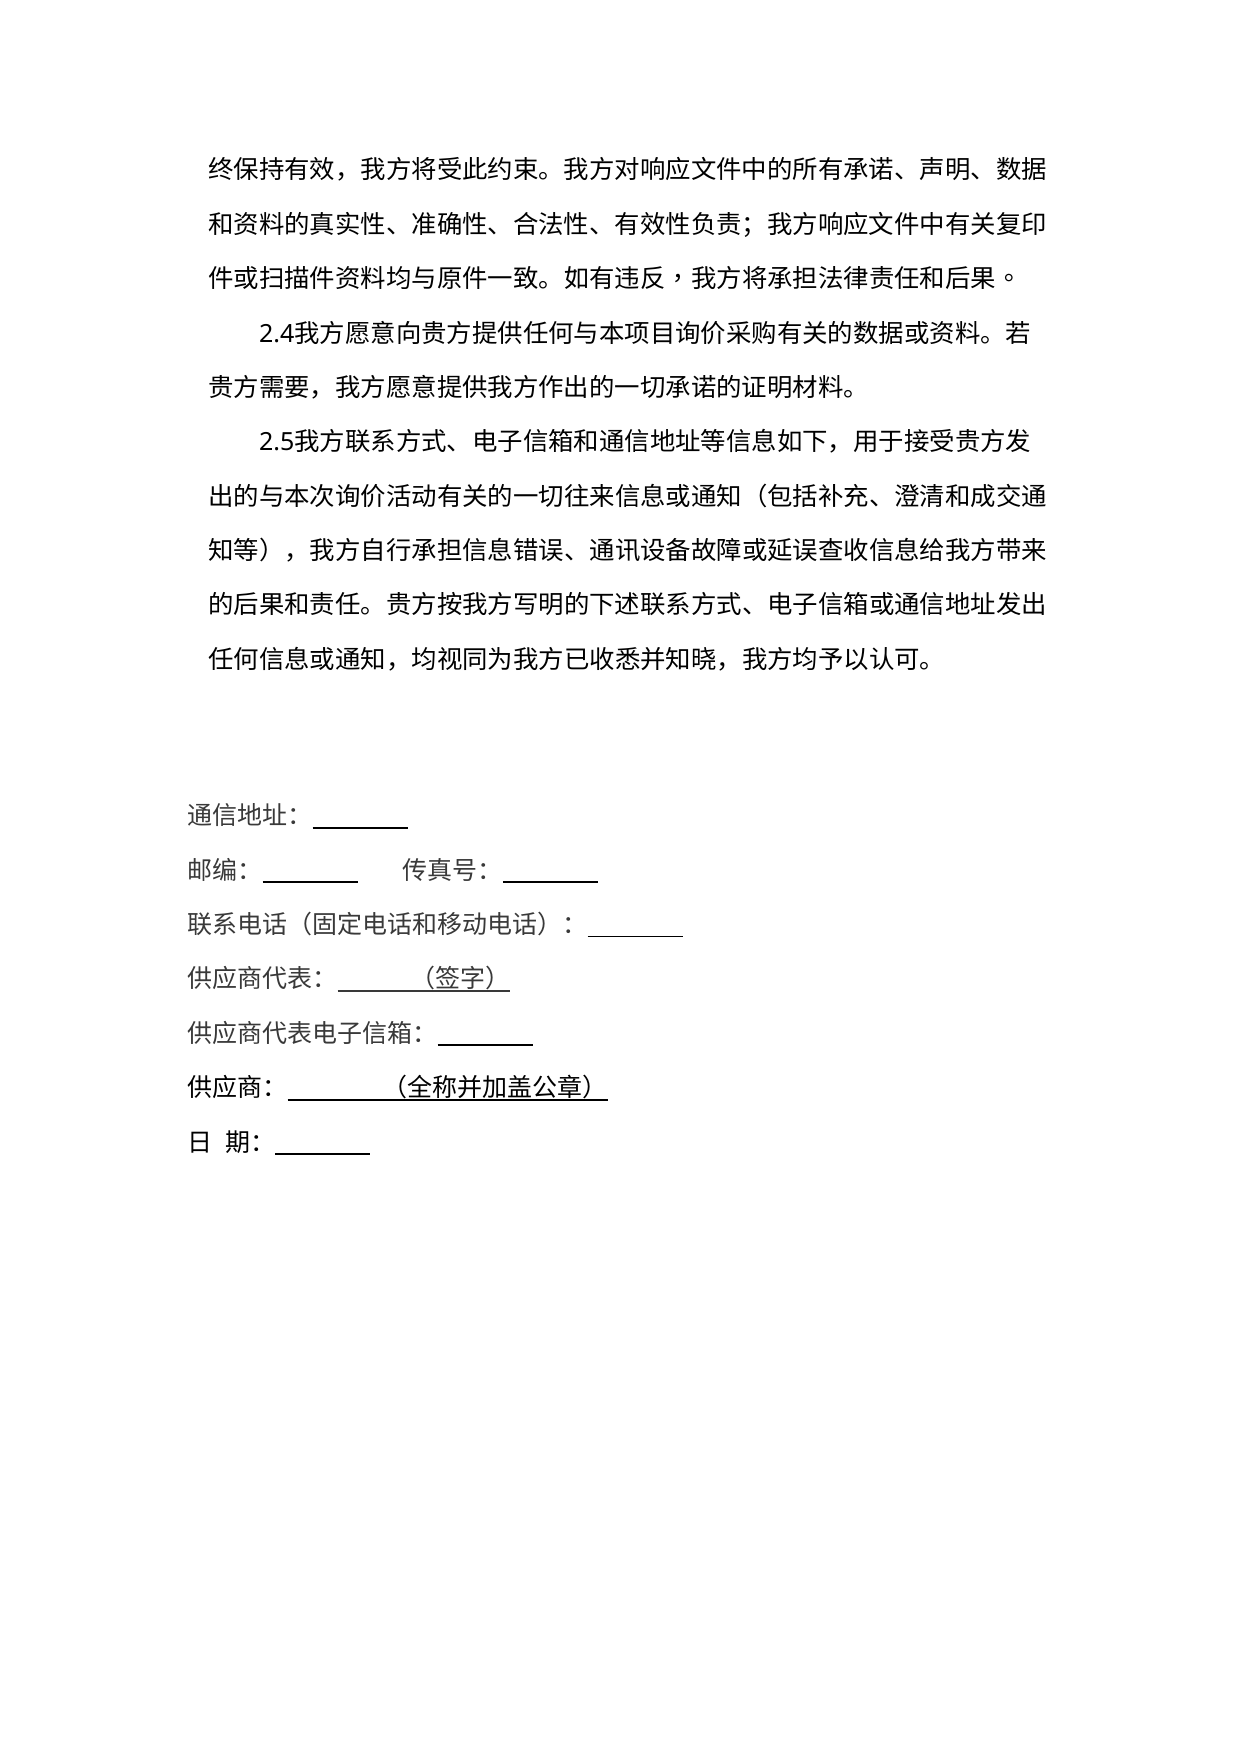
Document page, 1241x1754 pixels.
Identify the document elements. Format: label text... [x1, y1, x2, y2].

list 我方愿意向贵方提供任何与本项目询价采购有关的数据或资料。若贵方需要，我方愿意提供我方作出的一切承诺的证明材料。 [208, 313, 1053, 404]
text 供应商代表： （签字） [187, 959, 1053, 995]
text 联系电话（固定电话和移动电话）： [187, 904, 1053, 941]
text 日 期： [187, 1122, 1053, 1158]
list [208, 150, 1053, 295]
list 我方联系方式、电子信箱和通信地址等信息如下，用于接受贵方发出的与本次询价活动有关的一切往来信息或通知（包括补充、澄清和成交通知等），我方自行承担信息错误、通讯设备故障或延误查收信息给我方带来的后果和责任。贵方按我方写明的下述联系方式、电子信箱或通信地址发出任何信息或通知，均视同为我方已收悉并知晓，我方均予以认可。 [208, 422, 1053, 676]
text 通信地址： [187, 796, 1053, 832]
text 供应商： （全称并加盖公章） [187, 1068, 1053, 1104]
text 供应商代表电子信箱： [187, 1013, 1053, 1049]
text 邮编： 传真号： [187, 850, 1053, 886]
